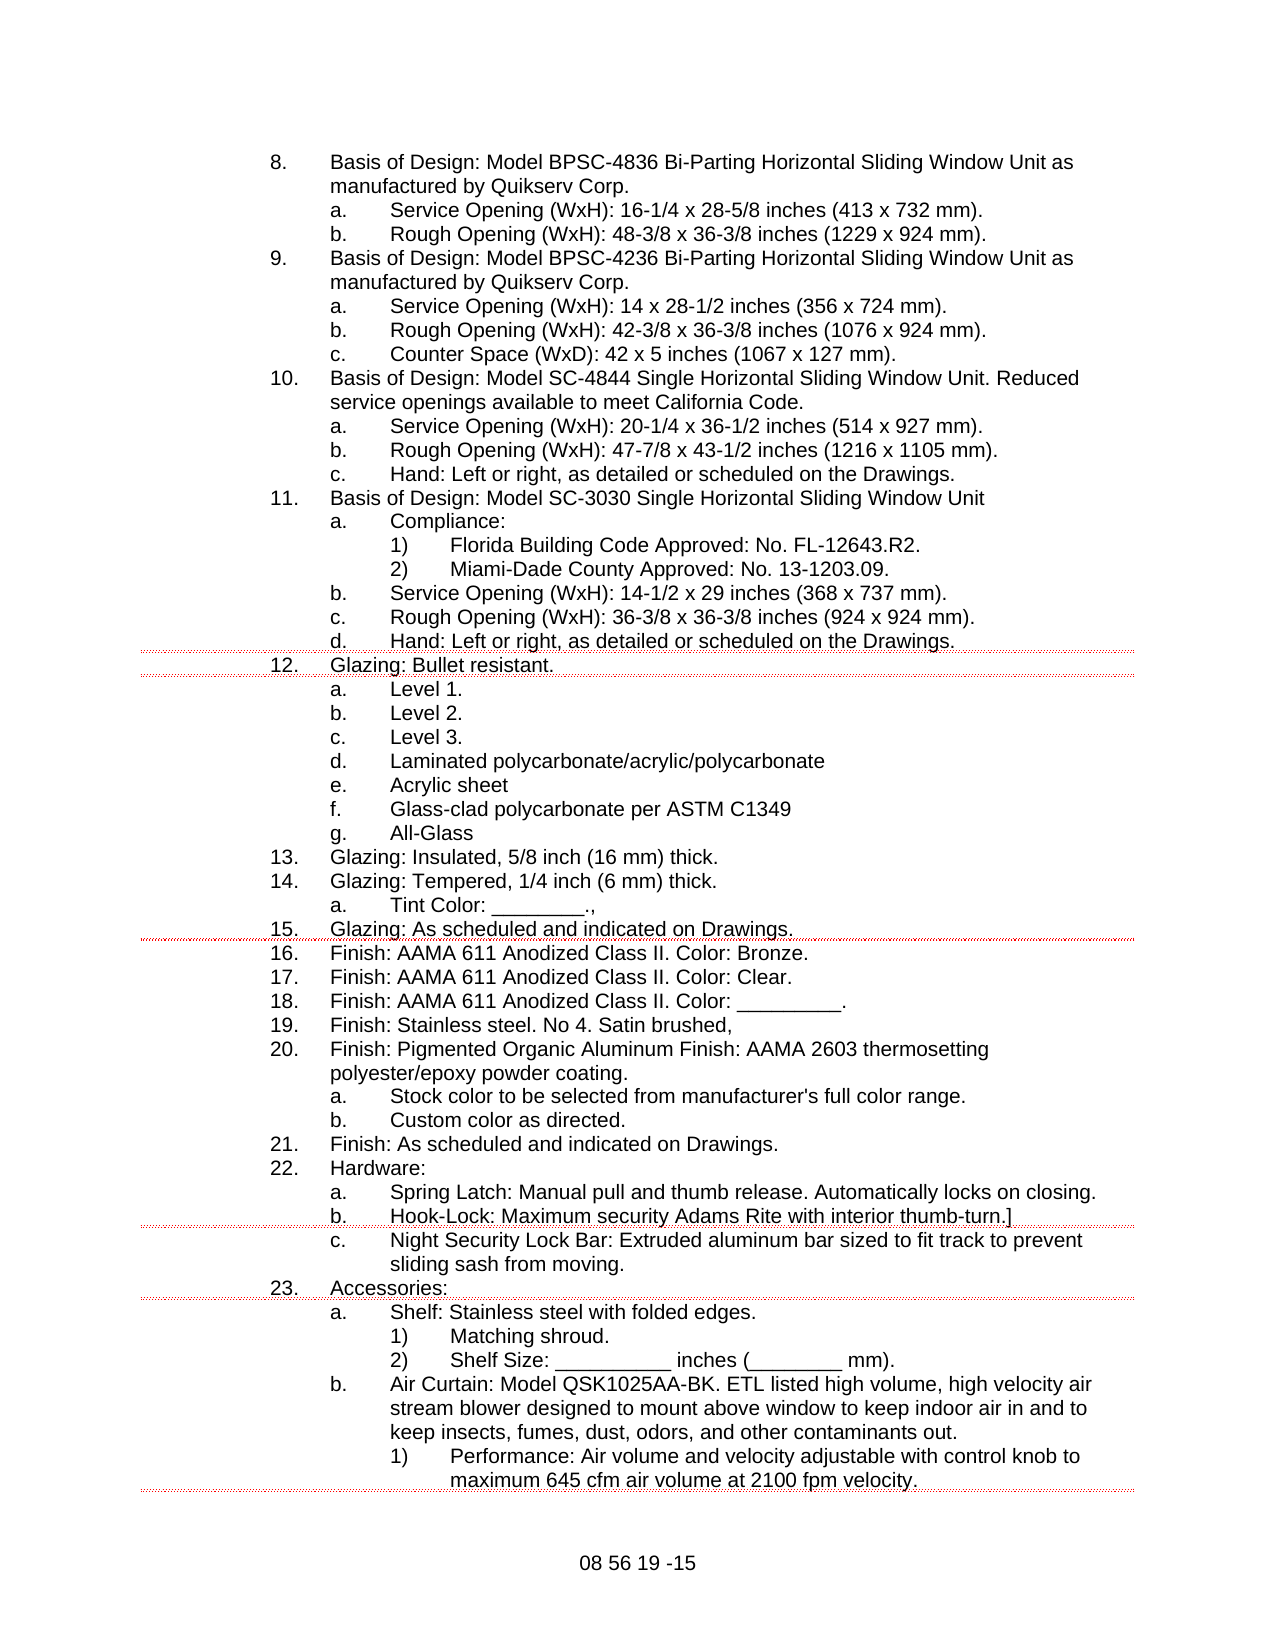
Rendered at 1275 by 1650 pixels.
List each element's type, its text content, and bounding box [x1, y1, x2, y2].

list Hook-Lock: Maximum security Adams Rite with interior thumb-turn.] [330, 1204, 1125, 1228]
list Glazing: Tempered, 1/4 inch (6 mm) thick. [270, 869, 1125, 893]
list Finish: AAMA 611 Anodized Class II. Color: Bronze. [270, 941, 1125, 964]
list Hand: Left or right, as detailed or scheduled on the Drawings. [330, 461, 1125, 485]
list Counter Space (WxD): 42 x 5 inches (1067 x 127 mm). [330, 342, 1125, 366]
list Basis of Design: Model BPSC-4236 Bi-Parting Horizontal Sliding Window Unit as manufactured by Quikserv Corp. [270, 246, 1125, 294]
list Glass-clad polycarbonate per ASTM C1349 [330, 797, 1125, 821]
list Acrylic sheet [330, 773, 1125, 797]
list Service Opening (WxH): 14 x 28-1/2 inches (356 x 724 mm). [330, 294, 1125, 318]
list Finish: AAMA 611 Anodized Class II. Color: _________. [270, 988, 1125, 1012]
list Level 3. [330, 725, 1125, 749]
list Glazing: Bullet resistant. [270, 653, 1125, 677]
list Rough Opening (WxH): 36-3/8 x 36-3/8 inches (924 x 924 mm). [330, 605, 1125, 629]
list Rough Opening (WxH): 47-7/8 x 43-1/2 inches (1216 x 1105 mm). [330, 437, 1125, 461]
list Finish: Pigmented Organic Aluminum Finish: AAMA 2603 thermosetting polyester/epoxy powder coating. [270, 1036, 1125, 1084]
list Hand: Left or right, as detailed or scheduled on the Drawings. [330, 629, 1125, 653]
list Custom color as directed. [330, 1108, 1125, 1132]
list Service Opening (WxH): 14-1/2 x 29 inches (368 x 737 mm). [330, 581, 1125, 605]
list Miami-Dade County Approved: No. 13-1203.09. [390, 557, 1125, 581]
list Basis of Design: Model BPSC-4836 Bi-Parting Horizontal Sliding Window Unit as manufactured by Quikserv Corp. [270, 150, 1125, 198]
list Compliance: [330, 509, 1125, 533]
list Glazing: Insulated, 5/8 inch (16 mm) thick. [270, 845, 1125, 869]
list Matching shroud. [390, 1324, 1125, 1348]
list Glazing: As scheduled and indicated on Drawings. [270, 917, 1125, 941]
list Shelf: Stainless steel with folded edges. [330, 1300, 1125, 1324]
list Tint Color: ________., [330, 893, 1125, 917]
list Spring Latch: Manual pull and thumb release. Automatically locks on closing. [330, 1180, 1125, 1204]
list Air Curtain: Model QSK1025AA-BK. ETL listed high volume, high velocity air stream blower designed to mount above window to keep indoor air in and to keep insects, fumes, dust, odors, and other contaminants out. [330, 1372, 1125, 1444]
list All-Glass [330, 821, 1125, 845]
list Basis of Design: Model SC-4844 Single Horizontal Sliding Window Unit. Reduced service openings available to meet California Code. [270, 366, 1125, 413]
list Level 2. [330, 701, 1125, 725]
list Finish: As scheduled and indicated on Drawings. [270, 1132, 1125, 1156]
list Rough Opening (WxH): 48-3/8 x 36-3/8 inches (1229 x 924 mm). [330, 222, 1125, 246]
list Laminated polycarbonate/acrylic/polycarbonate [330, 749, 1125, 773]
list Night Security Lock Bar: Extruded aluminum bar sized to fit track to prevent sliding sash from moving. [330, 1228, 1125, 1276]
list Finish: AAMA 611 Anodized Class II. Color: Clear. [270, 964, 1125, 988]
list Finish: Stainless steel. No 4. Satin brushed, [270, 1012, 1125, 1036]
list Service Opening (WxH): 16-1/4 x 28-5/8 inches (413 x 732 mm). [330, 198, 1125, 222]
list Accessories: [270, 1276, 1125, 1300]
list Hardware: [270, 1156, 1125, 1180]
list Stock color to be selected from manufacturer's full color range. [330, 1084, 1125, 1108]
list Level 1. [330, 677, 1125, 701]
list Basis of Design: Model SC-3030 Single Horizontal Sliding Window Unit [270, 485, 1125, 509]
list Shelf Size: __________ inches (________ mm). [390, 1348, 1125, 1372]
list Service Opening (WxH): 20-1/4 x 36-1/2 inches (514 x 927 mm). [330, 413, 1125, 437]
list Rough Opening (WxH): 42-3/8 x 36-3/8 inches (1076 x 924 mm). [330, 318, 1125, 342]
list Florida Building Code Approved: No. FL-12643.R2. [390, 533, 1125, 557]
list Performance: Air volume and velocity adjustable with control knob to maximum 645 cfm air volume at 2100 fpm velocity. [390, 1444, 1125, 1492]
